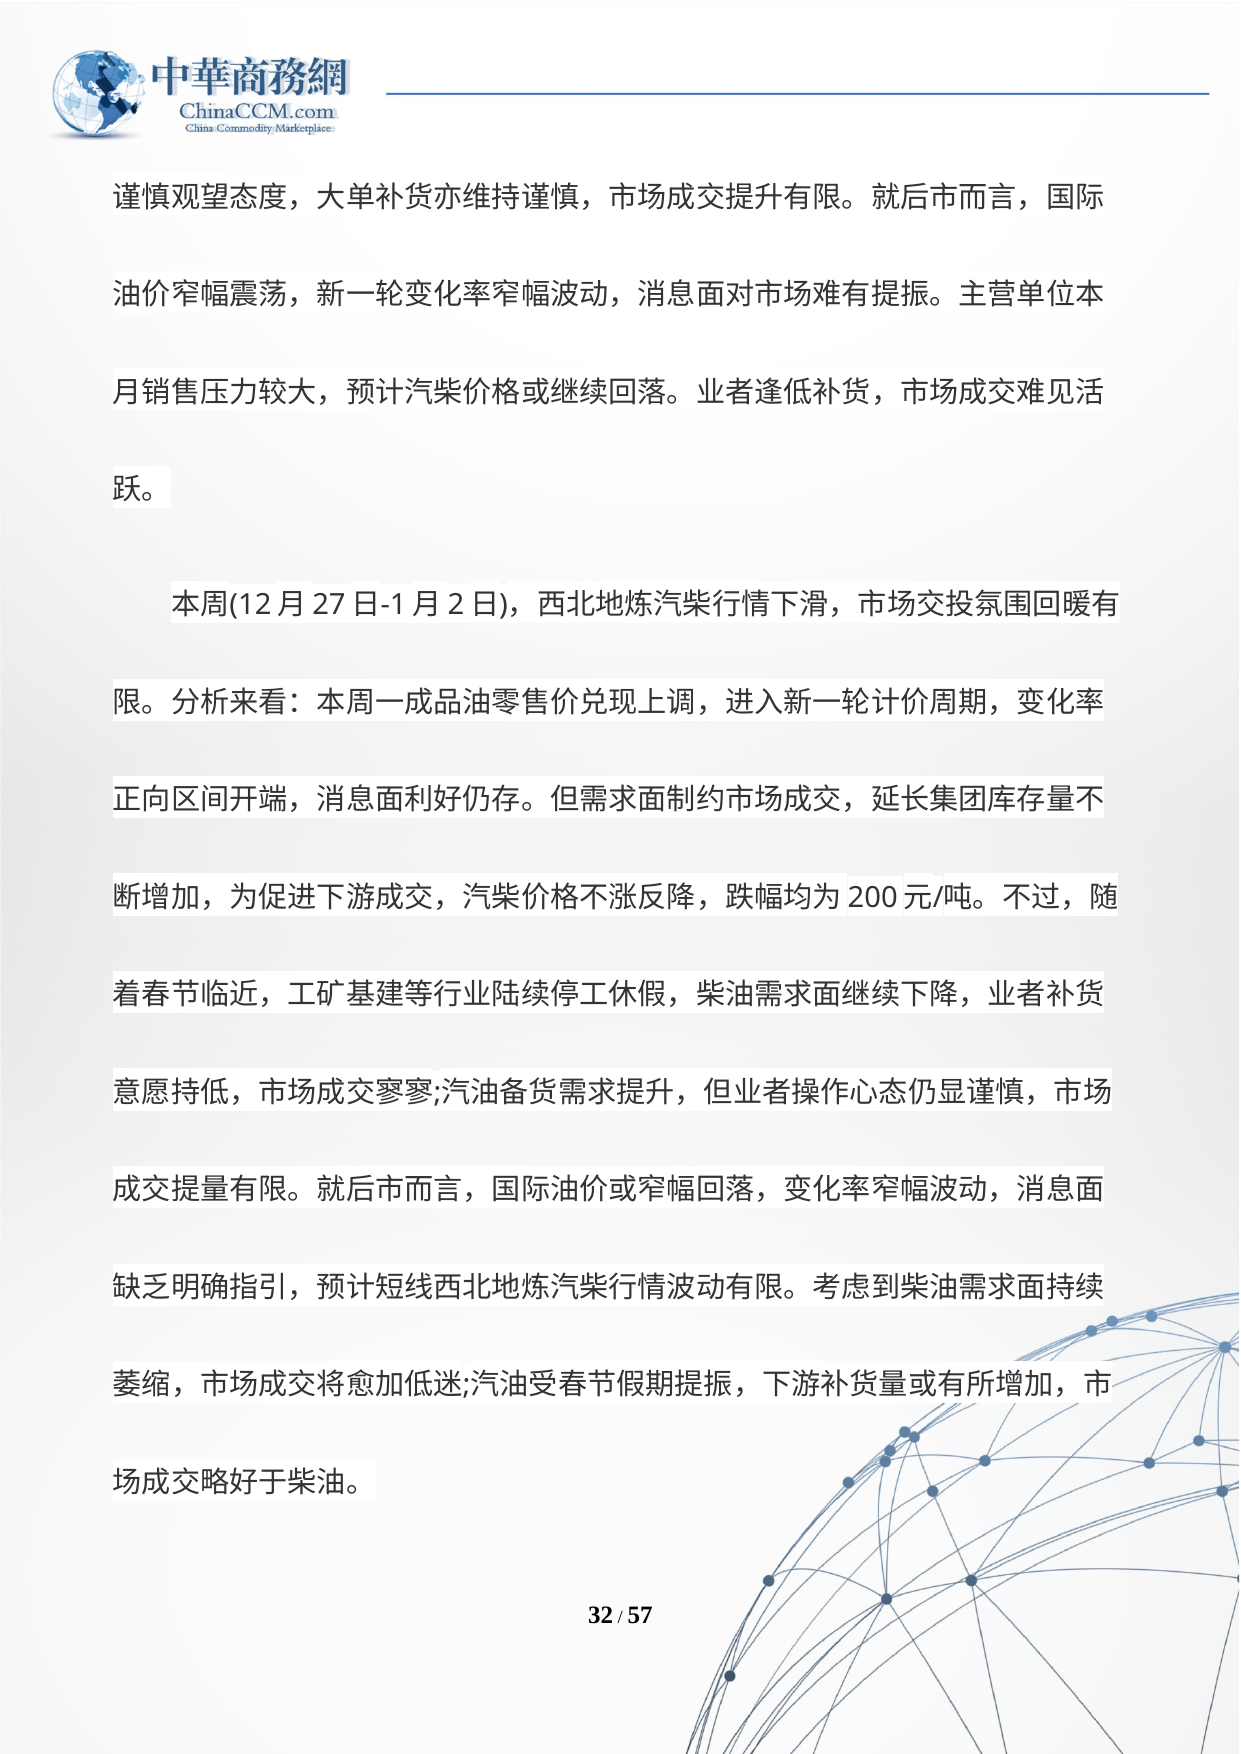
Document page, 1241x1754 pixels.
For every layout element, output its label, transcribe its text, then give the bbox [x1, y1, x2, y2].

text 本周(12月27日-1月2日)，西北地炼汽柴行情下滑，市场交投氛围回暖有限。分析来看：本周一成品油零售价兑现上调，进入新一轮计价周期，变化率正向区间开端，消息面利好仍存。但需求面制约市场成交，延长集团库存量不断增加，为促进下游成交，汽柴价格不涨反降，跌幅均为200元/吨。不过，随着春节临近，工矿基建等行业陆续停工休假，柴油需求面继续下降，业者补货意愿持低，市场成交寥寥;汽油备货需求提升，但业者操作心态仍显谨慎，市场成交提量有限。就后市而言，国际油价或窄幅回落，变化率窄幅波动，消息面缺乏明确指引，预计短线西北地炼汽柴行情波动有限。考虑到柴油需求面持续萎缩，市场成交将愈加低迷;汽油受春节假期提振，下游补货量或有所增加，市场成交略好于柴油。 [112, 569, 1128, 1512]
picture [0, 2, 1240, 1754]
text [112, 162, 1128, 519]
